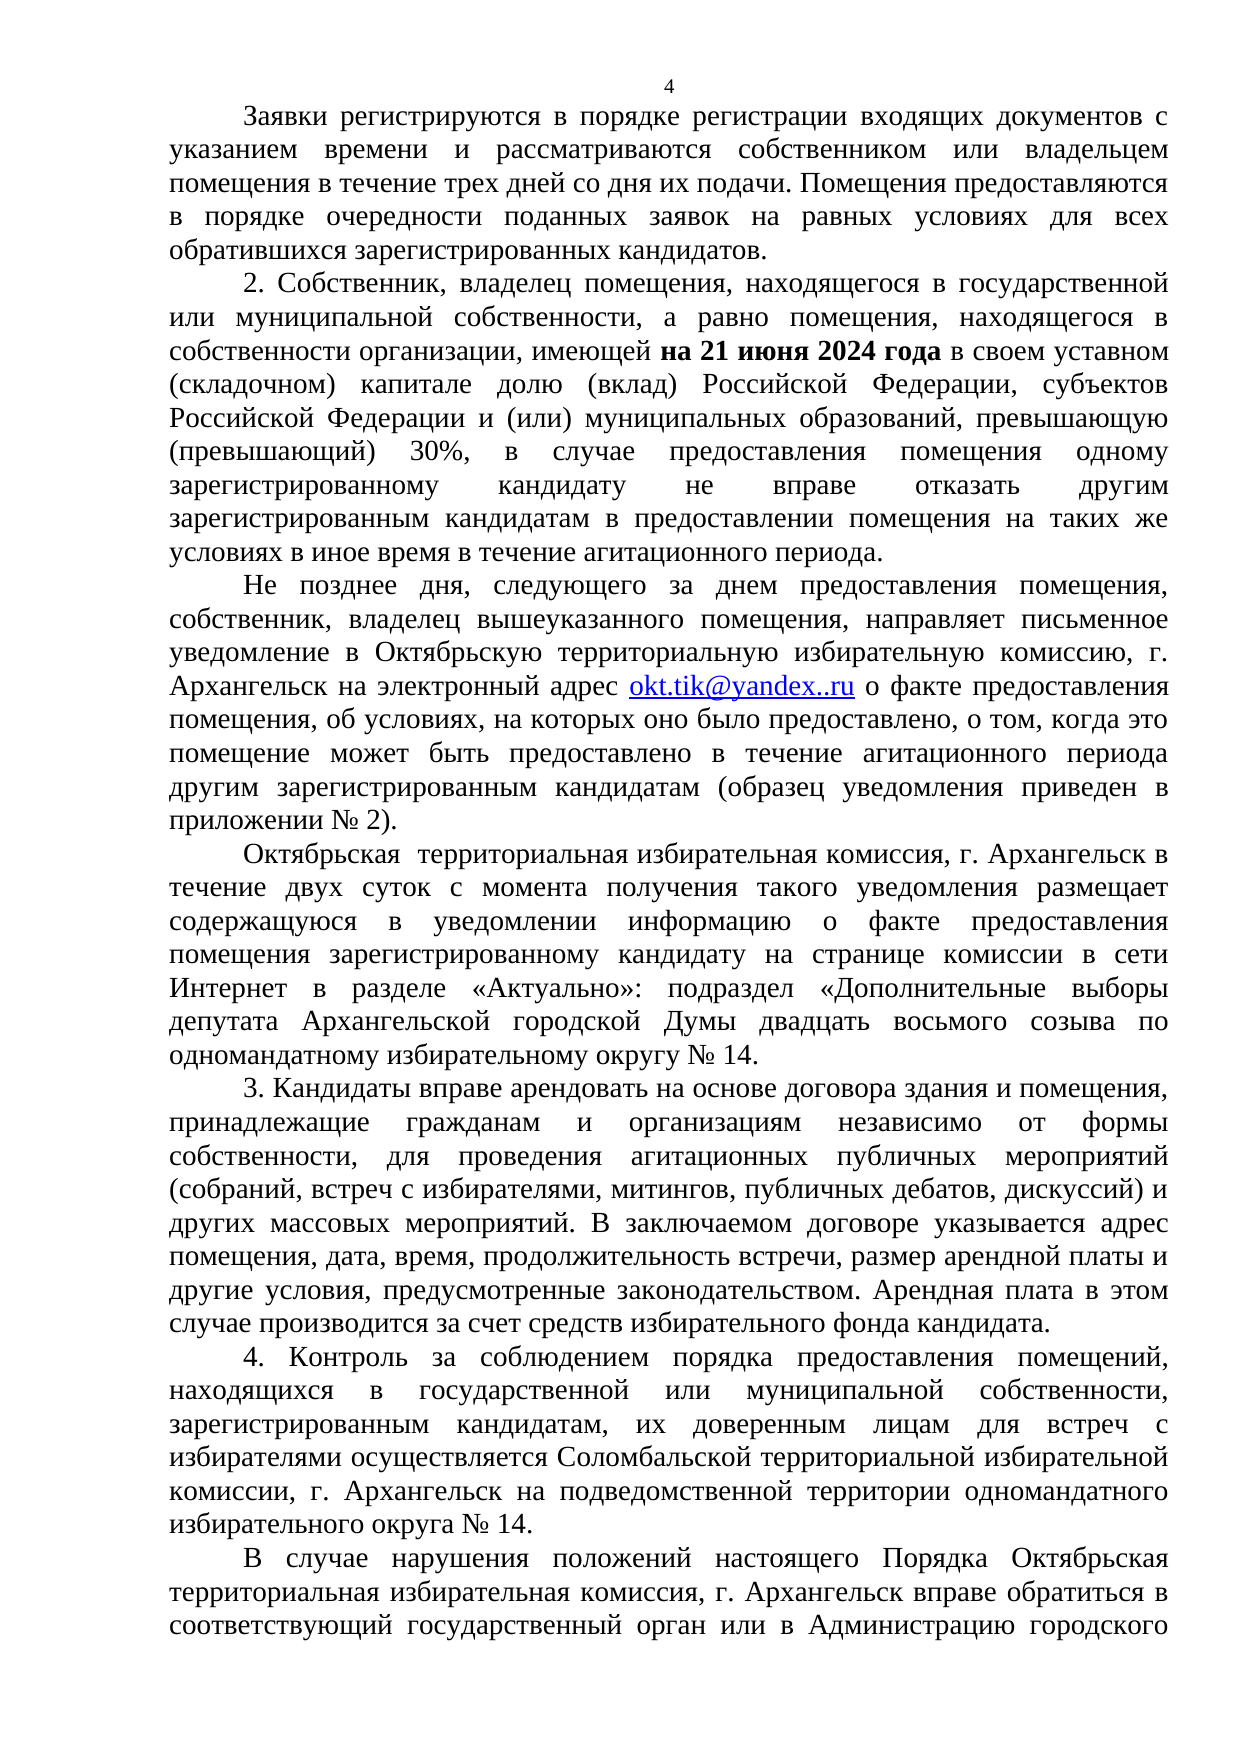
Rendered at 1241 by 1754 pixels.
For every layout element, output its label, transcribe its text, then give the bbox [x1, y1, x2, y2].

text 4. Контроль за соблюдением порядка предоставления помещений, находящихся в государственной или муниципальной собственности, зарегистрированным кандидатам, их доверенным лицам для встреч с избирателями осуществляется Соломбальской территориальной избирательной комиссии, г. Архангельск на подведомственной территории одномандатного избирательного округа № 14. [169, 1339, 1169, 1540]
text 2. Собственник, владелец помещения, находящегося в государственной или муниципальной собственности, а равно помещения, находящегося в собственности организации, имеющей на 21 июня 2024 года в своем уставном (складочном) капитале долю (вклад) Российской Федерации, субъектов Российской Федерации и (или) муниципальных образований, превышающую (превышающий) 30%, в случае предоставления помещения одному зарегистрированному кандидату не вправе отказать другим зарегистрированным кандидатам в предоставлении помещения на таких же условиях в иное время в течение агитационного периода. [169, 266, 1169, 567]
text Октябрьская территориальная избирательная комиссия, г. Архангельск в течение двух суток с момента получения такого уведомления размещает содержащуюся в уведомлении информацию о факте предоставления помещения зарегистрированному кандидату на странице комиссии в сети Интернет в разделе «Актуально»: подраздел «Дополнительные выборы депутата Архангельской городской Думы двадцать восьмого созыва по одномандатному избирательному округу № 14. [169, 836, 1169, 1071]
text Заявки регистрируются в порядке регистрации входящих документов с указанием времени и рассматриваются собственником или владельцем помещения в течение трех дней со дня их подачи. Помещения предоставляются в порядке очередности поданных заявок на равных условиях для всех обратившихся зарегистрированных кандидатов. [169, 98, 1169, 266]
text Не позднее дня, следующего за днем предоставления помещения, собственник, владелец вышеуказанного помещения, направляет письменное уведомление в Октябрьскую территориальную избирательную комиссию, г. Архангельск на электронный адрес okt.tik@yandex..ru о факте предоставления помещения, об условиях, на которых оно было предоставлено, о том, когда это помещение может быть предоставлено в течение агитационного периода другим зарегистрированным кандидатам (образец уведомления приведен в приложении № 2). [169, 567, 1169, 836]
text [169, 1540, 1169, 1641]
text 3. Кандидаты вправе арендовать на основе договора здания и помещения, принадлежащие гражданам и организациям независимо от формы собственности, для проведения агитационных публичных мероприятий (собраний, встреч с избирателями, митингов, публичных дебатов, дискуссий) и других массовых мероприятий. В заключаемом договоре указывается адрес помещения, дата, время, продолжительность встречи, размер арендной платы и другие условия, предусмотренные законодательством. Арендная плата в этом случае производится за счет средств избирательного фонда кандидата. [169, 1071, 1169, 1339]
